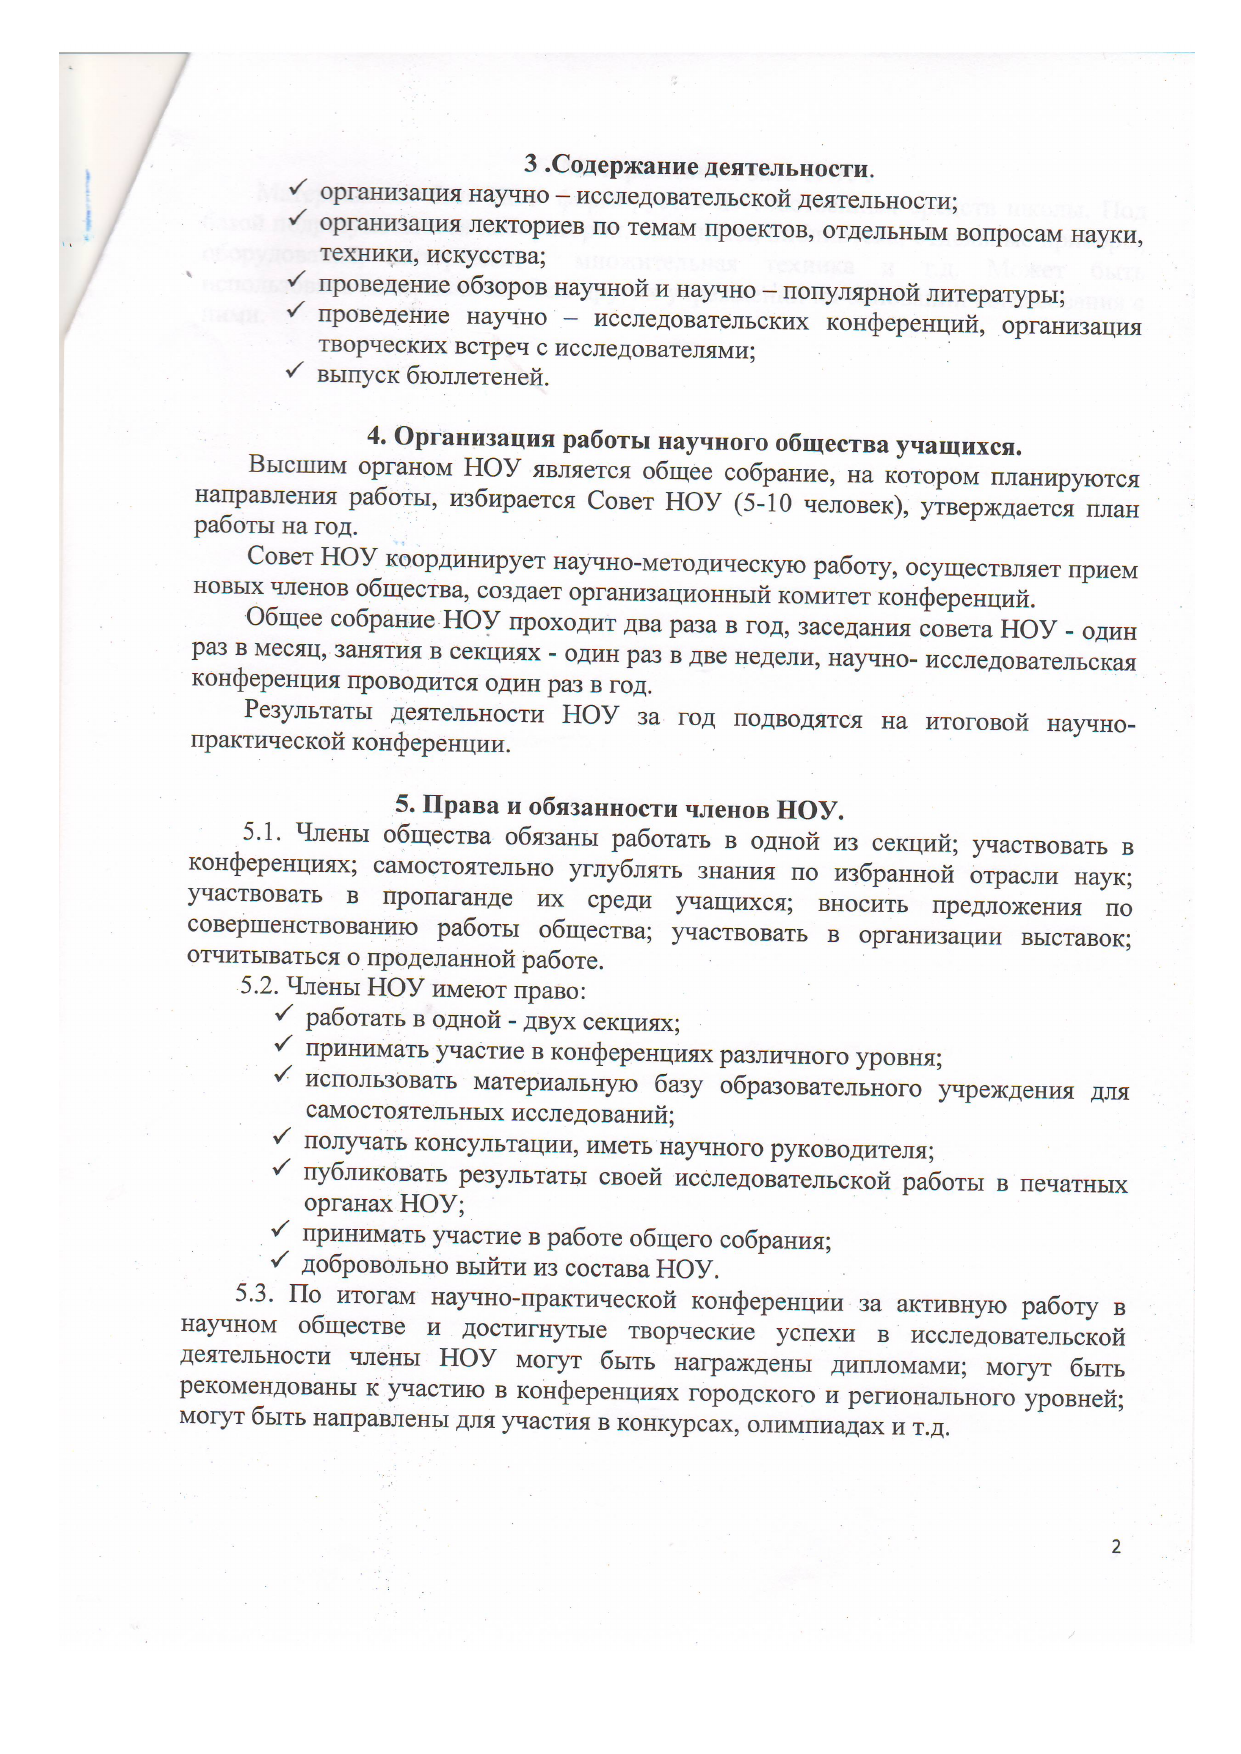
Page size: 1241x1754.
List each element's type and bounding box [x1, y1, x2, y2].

picture [59, 44, 1195, 1651]
